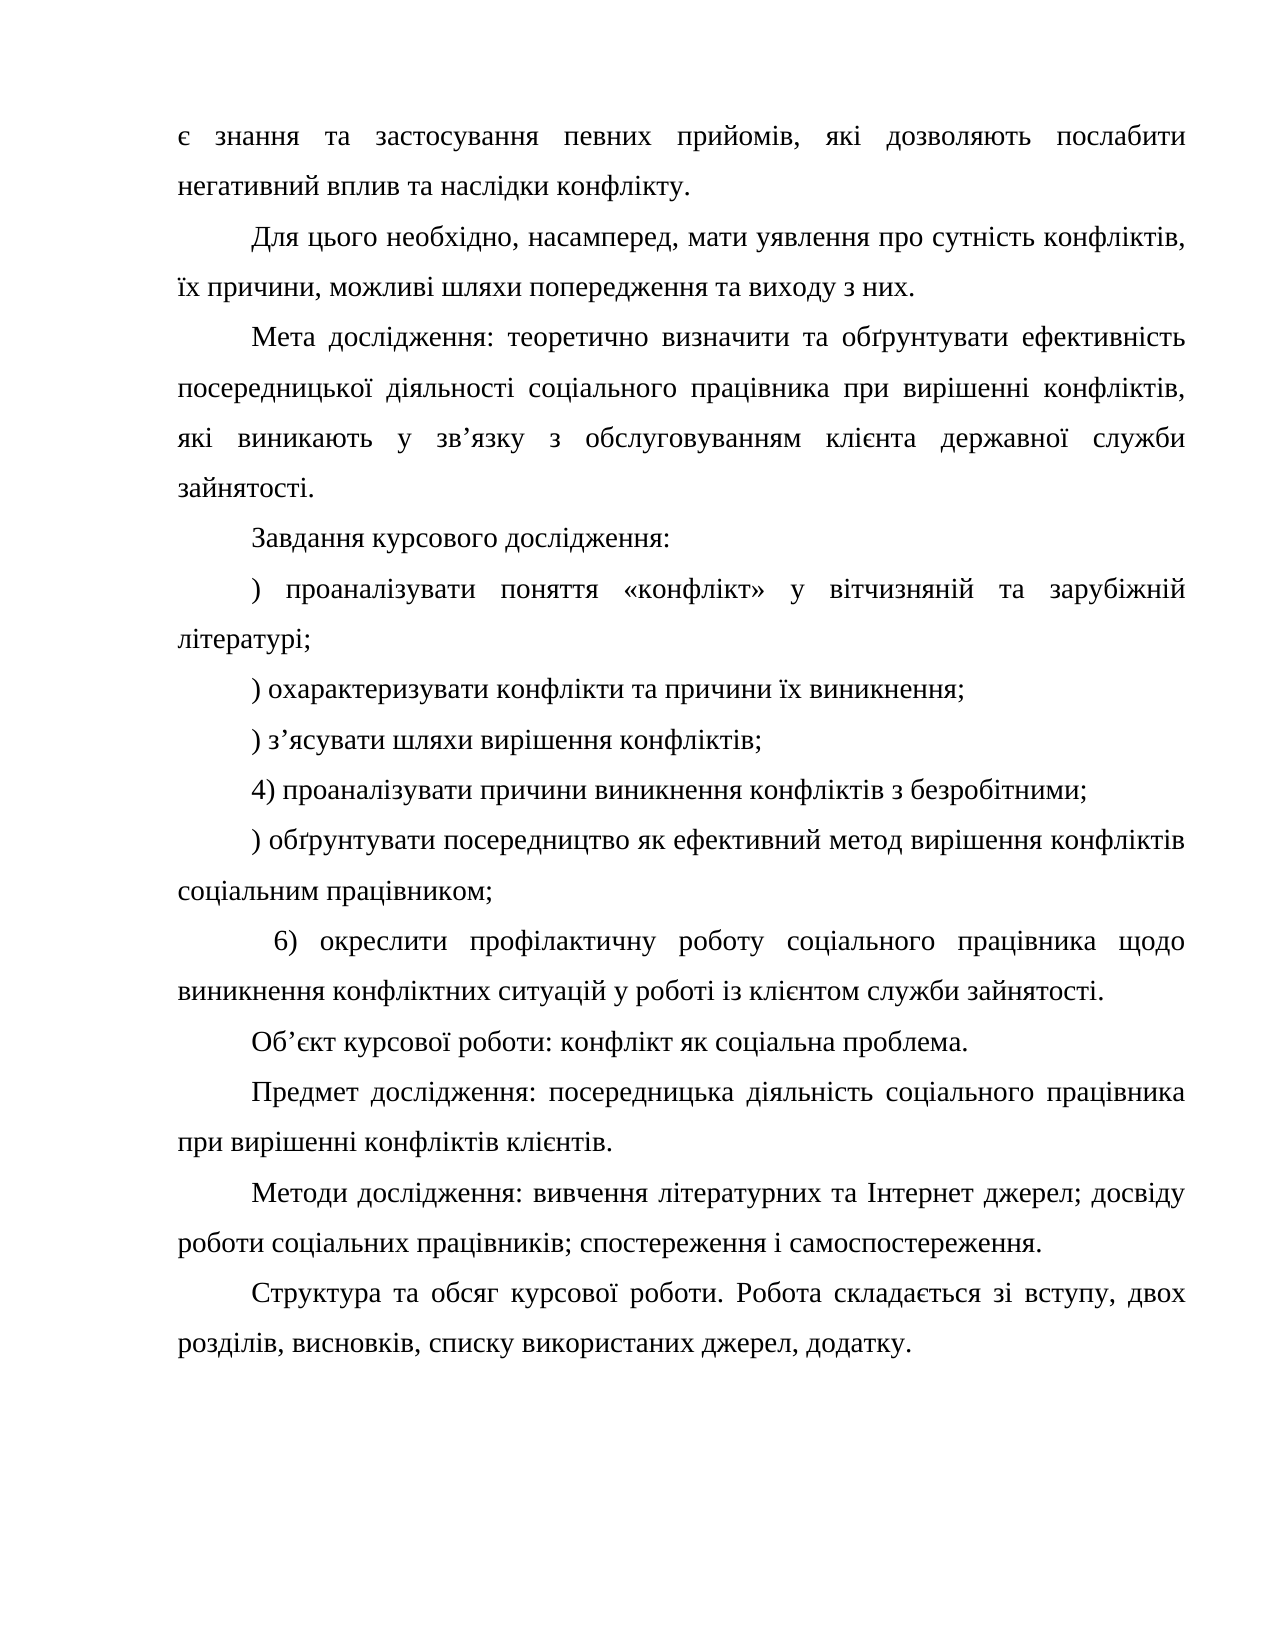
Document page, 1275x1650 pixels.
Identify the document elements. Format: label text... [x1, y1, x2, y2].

text ) проаналізувати поняття «конфлікт» у вітчизняній та зарубіжній літературі; [177, 571, 1186, 655]
text Методи дослідження: вивчення літературних та Інтернет джерел; досвіду роботи соціальних працівників; спостереження і самоспостереження. [177, 1175, 1186, 1258]
text Об’єкт курсової роботи: конфлікт як соціальна проблема. [177, 1024, 1186, 1057]
text 6) окреслити профілактичну роботу соціального працівника щодо виникнення конфліктних ситуацій у роботі із клієнтом служби зайнятості. [177, 923, 1186, 1007]
text Для цього необхідно, насамперед, мати уявлення про сутність конфліктів, їх причини, можливі шляхи попередження та виходу з них. [177, 219, 1186, 303]
text ) охарактеризувати конфлікти та причини їх виникнення; [177, 672, 1186, 705]
text Завдання курсового дослідження: [177, 521, 1186, 554]
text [177, 118, 1186, 202]
text 4) проаналізувати причини виникнення конфліктів з безробітними; [177, 772, 1186, 806]
text Предмет дослідження: посередницька діяльність соціального працівника при вирішенні конфліктів клієнтів. [177, 1074, 1186, 1158]
text ) з’ясувати шляхи вирішення конфліктів; [177, 722, 1186, 755]
text Структура та обсяг курсової роботи. Робота складається зі вступу, двох розділів, висновків, списку використаних джерел, додатку. [177, 1275, 1186, 1359]
text ) обґрунтувати посередництво як ефективний метод вирішення конфліктів соціальним працівником; [177, 822, 1186, 906]
text Мета дослідження: теоретично визначити та обґрунтувати ефективність посередницької діяльності соціального працівника при вирішенні конфліктів, які виникають у зв’язку з обслуговуванням клієнта державної служби зайнятості. [177, 319, 1186, 504]
